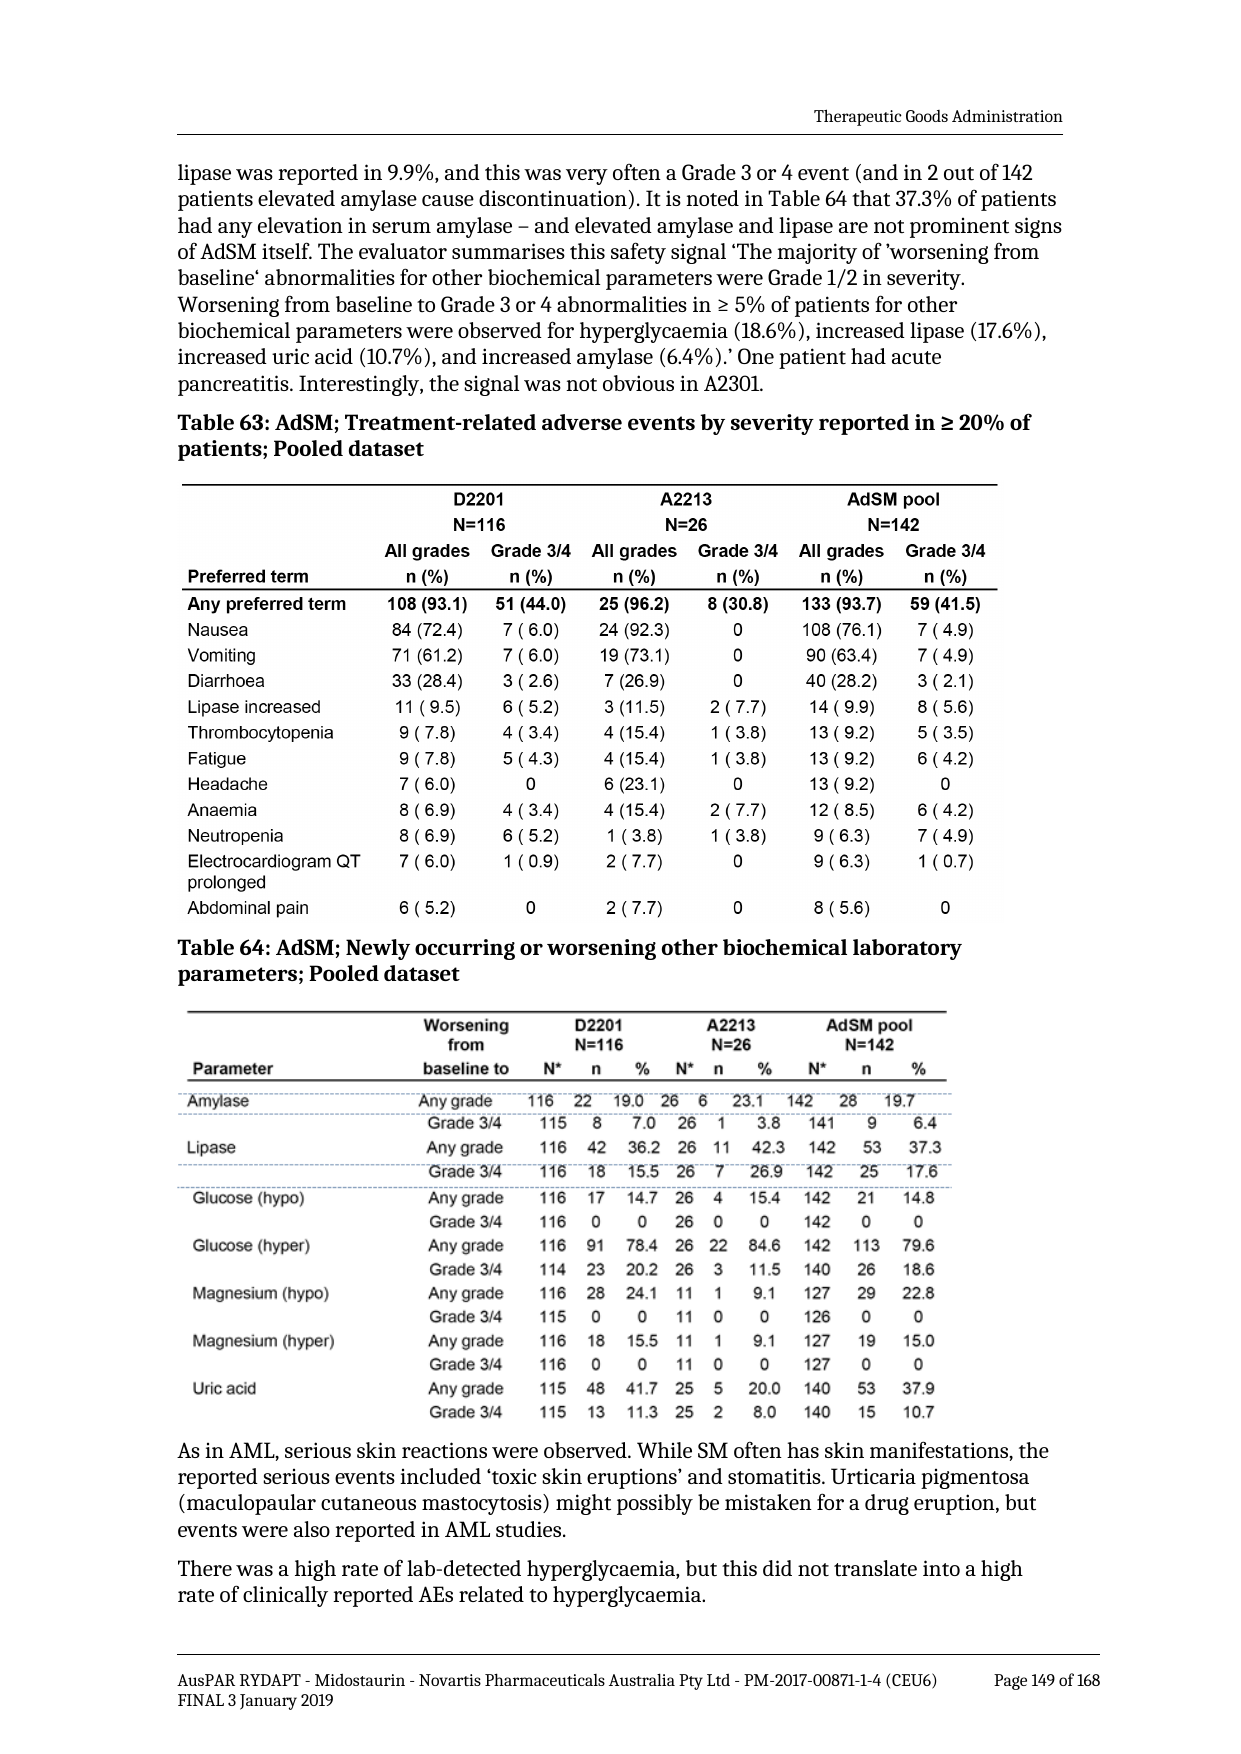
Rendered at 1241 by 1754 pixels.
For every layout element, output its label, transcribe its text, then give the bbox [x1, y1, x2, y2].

text There was a high rate of lab-detected hyperglycaemia, but this did not translate into a high rate of clinically reported AEs related to hyperglycaemia. [177, 1555, 1063, 1608]
text As in AML, serious skin reactions were observed. While SM often has skin manifestations, the reported serious events included ‘toxic skin eruptions’ and stomatitis. Urticaria pigmentosa (maculopaular cutaneous mastocytosis) might possibly be mistaken for a drug eruption, but events were also reported in AML studies. [177, 1437, 1063, 1543]
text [177, 160, 1063, 397]
picture [177, 1006, 952, 1425]
picture [177, 480, 1004, 923]
title Table 63: AdSM; Treatment-related adverse events by severity reported in ≥ 20% of patients; Pooled dataset [177, 409, 1063, 462]
title Table 64: AdSM; Newly occurring or worsening other biochemical laboratory parameters; Pooled dataset [177, 935, 1063, 987]
